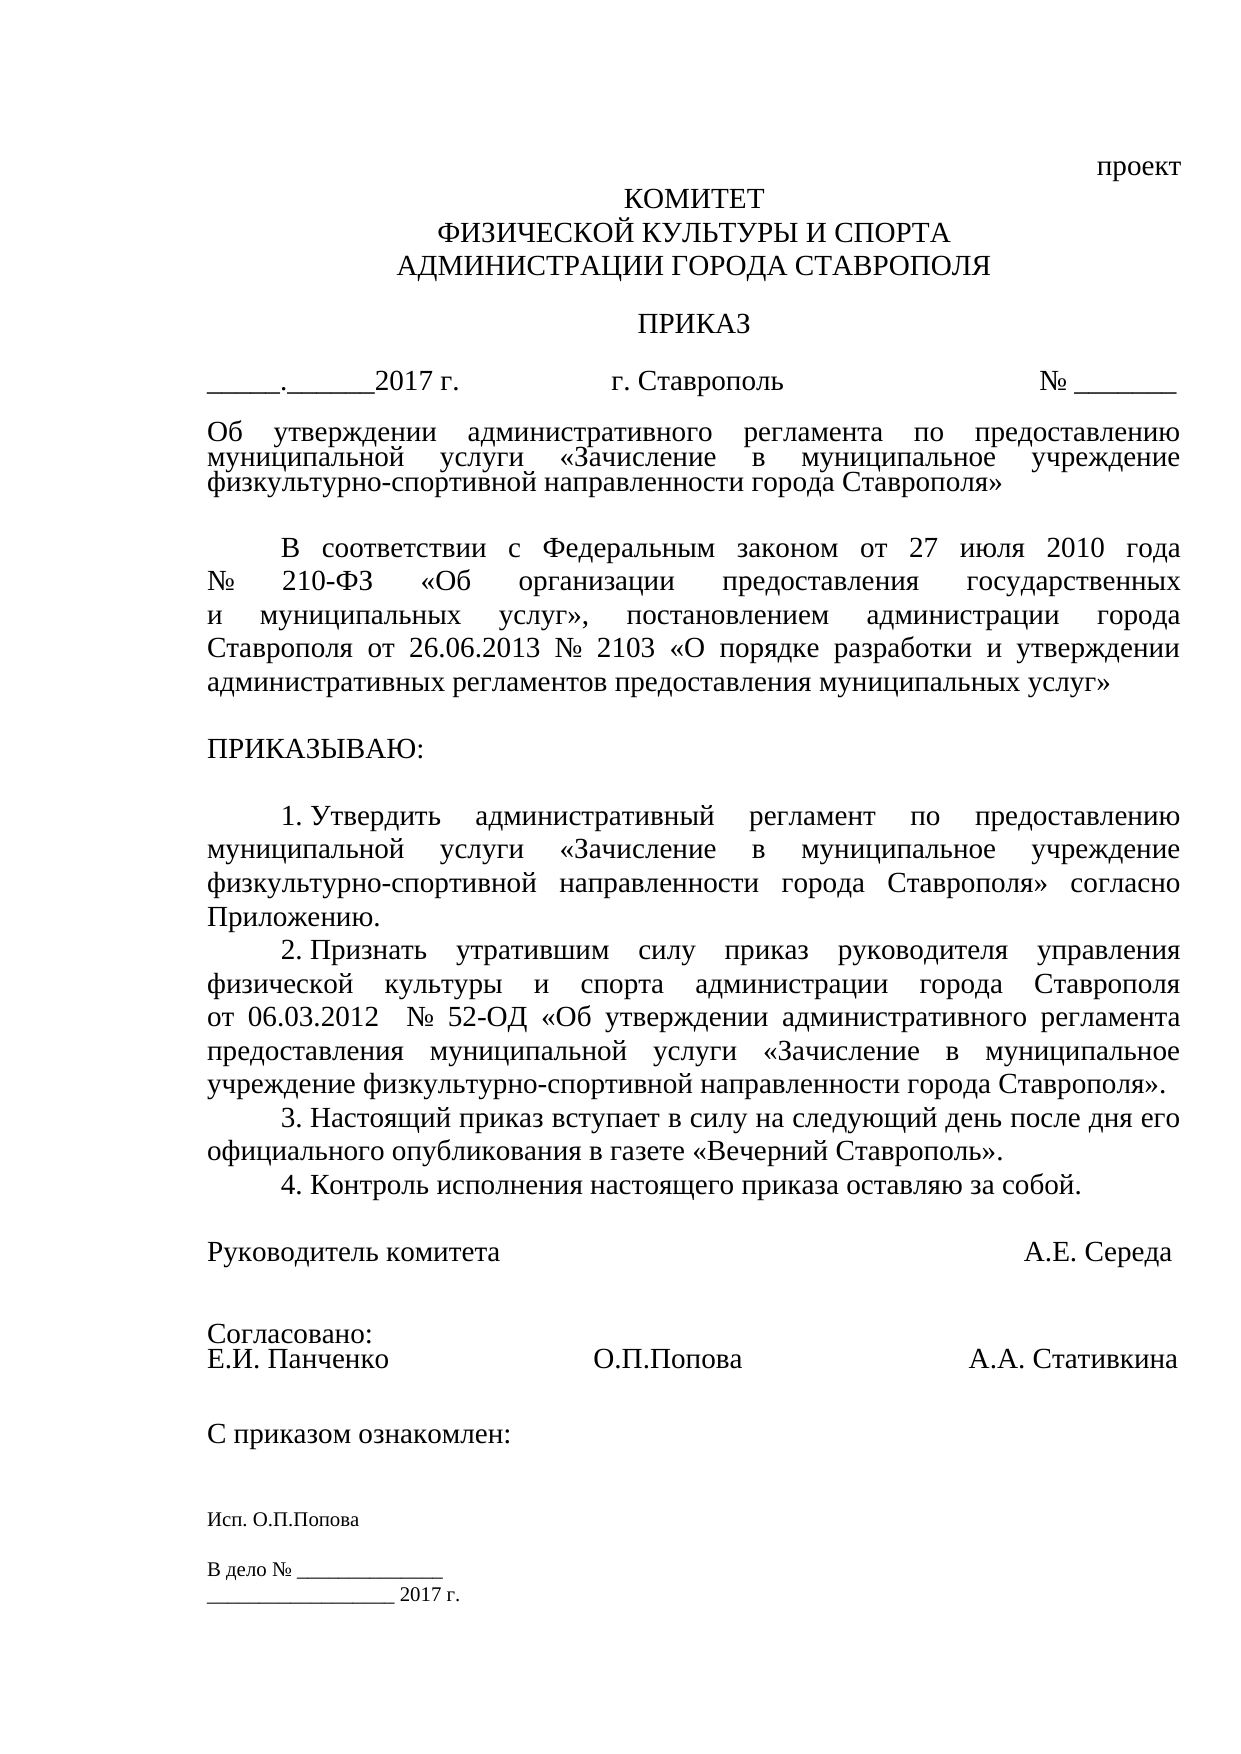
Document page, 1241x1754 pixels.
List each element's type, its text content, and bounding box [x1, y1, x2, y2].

text КОМИТЕТ [207, 181, 1181, 215]
text Исп. О.П.Попова [207, 1506, 1181, 1531]
text ПРИКАЗЫВАЮ: [207, 731, 1181, 764]
text 1. Утвердить административный регламент по предоставлению муниципальной услуги «Зачисление в муниципальное учреждение физкультурно-спортивной направленности города Ставрополя» согласно Приложению. [207, 798, 1181, 932]
text __________________ 2017 г. [207, 1581, 1181, 1606]
text Руководитель комитета А.Е. Середа [207, 1234, 1181, 1268]
text 4. Контроль исполнения настоящего приказа оставляю за собой. [207, 1167, 1181, 1201]
text _____.______2017 г. г. Ставрополь № _______ [207, 363, 1181, 397]
title Согласовано: [207, 1324, 1181, 1349]
text 2. Признать утратившим силу приказ руководителя управления физической культуры и спорта администрации города Ставрополя от 06.03.2012 № 52-ОД «Об утверждении административного регламента предоставления муниципальной услуги «Зачисление в муниципальное учреждение физкультурно-спортивной направленности города Ставрополя». [207, 932, 1181, 1100]
text В дело № ______________ [207, 1556, 1181, 1581]
title Е.И. Панченко О.П.Попова А.А. Стативкина [207, 1349, 1181, 1374]
text проект [207, 148, 1181, 181]
text АДМИНИСТРАЦИИ ГОРОДА СТАВРОПОЛЯ [207, 248, 1181, 282]
text С приказом ознакомлен: [207, 1424, 1181, 1449]
text ФИЗИЧЕСКОЙ КУЛЬТУРЫ И СПОРТА [207, 215, 1181, 248]
text Об утверждении административного регламента по предоставлению муниципальной услуги «Зачисление в муниципальное учреждение физкультурно-спортивной направленности города Ставрополя» [207, 421, 1181, 496]
text В соответствии с Федеральным законом от 27 июля 2010 года № 210-ФЗ «Об организации предоставления государственных и муниципальных услуг», постановлением администрации города Ставрополя от 26.06.2013 № 2103 «О порядке разработки и утверждении административных регламентов предоставления муниципальных услуг» [207, 530, 1181, 697]
text 3. Настоящий приказ вступает в силу на следующий день после дня его официального опубликования в газете «Вечерний Ставрополь». [207, 1100, 1181, 1167]
text ПРИКАЗ [207, 306, 1181, 339]
